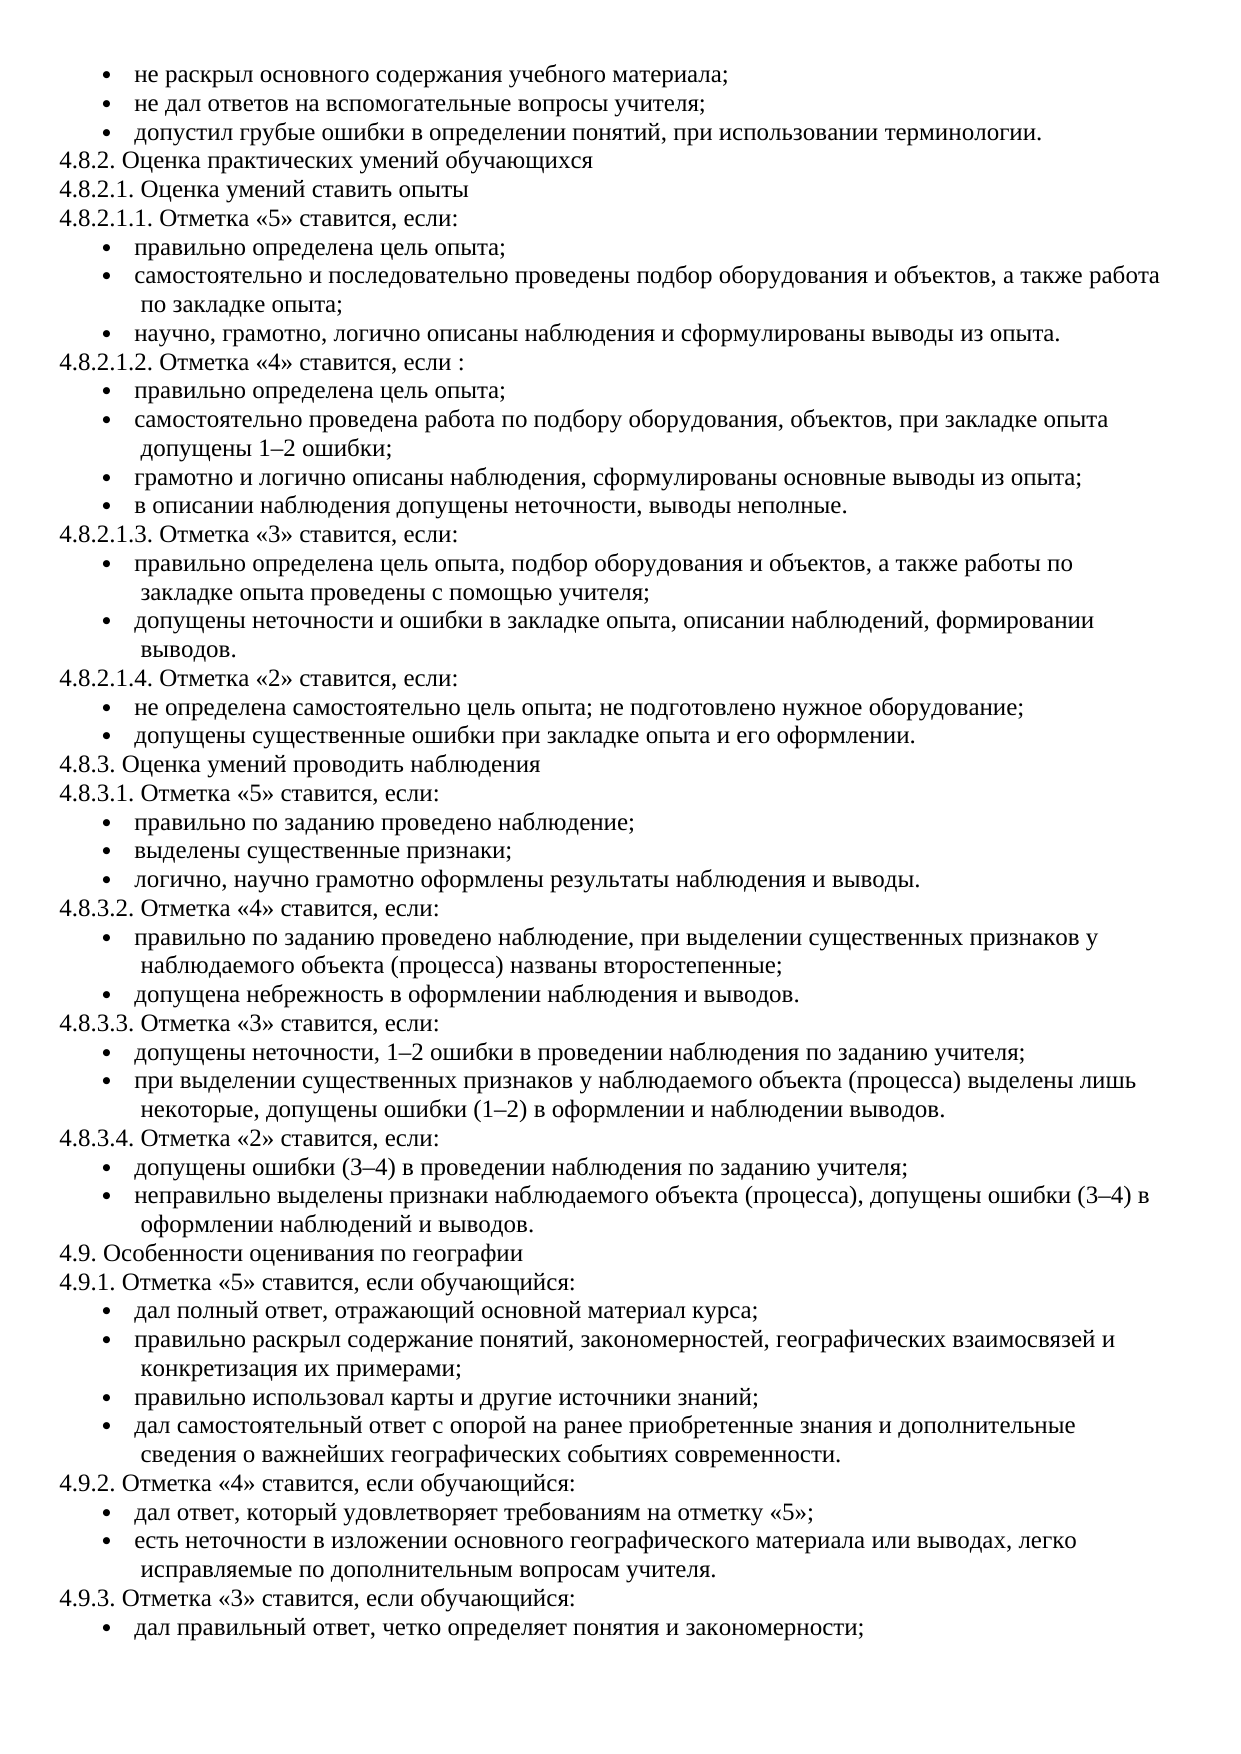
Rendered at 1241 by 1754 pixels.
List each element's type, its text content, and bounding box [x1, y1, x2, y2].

list не раскрыл основного содержания учебного материала; [103, 778, 1162, 807]
list допущены существенные ошибки при закладке опыта и его оформлении. [103, 1439, 1162, 1468]
list самостоятельно и последовательно проведены подбор оборудования и объектов, а также работа по закладке опыта; [103, 979, 1162, 1037]
list логично, научно грамотно оформлены результаты наблюдения и выводы. [103, 1583, 1162, 1612]
text 4.8.3.1. Отметка «5» ставится, если: [59, 1497, 1181, 1525]
list не определена самостоятельно цель опыта; не подготовлено нужное оборудование; [103, 1410, 1162, 1439]
text 4.8.2.1.2. Отметка «4» ставится, если : [59, 1065, 1181, 1094]
text 4.8.2. Оценка практических умений обучающихся [59, 864, 1181, 893]
text 4.8.3.2. Отметка «4» ставится, если: [59, 1612, 1181, 1640]
list проявляет музыкальные способности. [103, 88, 1162, 117]
text 4.8.2.1. Оценка умений ставить опыты [59, 893, 1181, 922]
list правильно определена цель опыта; [103, 950, 1162, 979]
text или [59, 59, 1181, 88]
list правильно определена цель опыта; [103, 1094, 1162, 1123]
text 4.8.2.1.1. Отметка «5» ставится, если: [59, 922, 1181, 950]
list для доказательства использовал различные умения, выводы из наблюдений и опытов; [103, 375, 1162, 404]
text 4.8.3. Оценка умений проводить наблюдения [59, 1468, 1181, 1497]
list самостоятельно проведена работа по подбору оборудования, объектов, при закладке опыта допущены 1–2 ошибки; [103, 1123, 1162, 1180]
text 4.8.1.3. Отметка «3» ставится, если обучающийся: [59, 577, 1181, 605]
list выделены существенные признаки; [103, 1554, 1162, 1583]
list раскрыл содержание материала, правильно дал определение понятия и использовал научные термины; [103, 462, 1162, 519]
text 4.8.1.1. Отметка «5» ставится, если обучающийся: [59, 260, 1181, 289]
list грамотно и логично описаны наблюдения, сформулированы основные выводы из опыта; [103, 1180, 1162, 1209]
list не дал ответов на вспомогательные вопросы учителя; [103, 807, 1162, 835]
text 4.7.4. Отметка «2» ставится, если обучающийся: [59, 117, 1181, 145]
list допустил незначительные нарушения последовательности изложения, небольшие неточности при использовании научных терминов или в выводах и обобщениях из наблюдений и опытов. [103, 519, 1162, 577]
text 4.8.2.1.3. Отметка «3» ставится, если: [59, 1238, 1181, 1267]
list дал нечеткие определения понятия, не использовал выводы и обобщения из наблюдений и опытов, допустил ошибки при их изложении; [103, 663, 1162, 720]
list не умеет пользоваться ключевыми и частными знаниями; [103, 145, 1162, 174]
list допустил грубые ошибки в определении понятий, при использовании терминологии. [103, 835, 1162, 864]
list научно, грамотно, логично описаны наблюдения и сформулированы выводы из опыта. [103, 1037, 1162, 1065]
list полно раскрыл содержание материала в объеме программы и учебника; [103, 289, 1162, 318]
list усвоил основное содержание учебного материала, но изложил его фрагментарно, не всегда последовательно; [103, 605, 1162, 663]
text 4.8.1. Оценка устных ответов [59, 232, 1181, 260]
text 4.8.1.2. Отметка «4» ставится, если обучающийся: [59, 433, 1181, 462]
list правильно определена цель опыта, подбор оборудования и объектов, а также работы по закладке опыта проведены с помощью учителя; [103, 1267, 1162, 1324]
text 4.8.2.1.4. Отметка «2» ставится, если: [59, 1382, 1181, 1410]
list правильно по заданию проведено наблюдение; [103, 1525, 1162, 1554]
list в описании наблюдения допущены неточности, выводы неполные. [103, 1209, 1162, 1238]
list дал самостоятельный ответ. [103, 404, 1162, 433]
list допустил ошибки и неточности в использовании научной терминологии, определении понятий. [103, 720, 1162, 749]
text 4.8.1.4. Отметка «2» ставится, если обучающийся: [59, 749, 1181, 778]
list не проявляет музыкальных способностей и не стремится их проявить. [103, 174, 1162, 203]
list допущены неточности и ошибки в закладке опыта, описании наблюдений, формировании выводов. [103, 1324, 1162, 1382]
list четко и правильно дал определения и раскрыл содержание понятий, верно использовал научные термины; [103, 318, 1162, 375]
text 4.8. Особенности оценивания по биологии [59, 203, 1181, 232]
